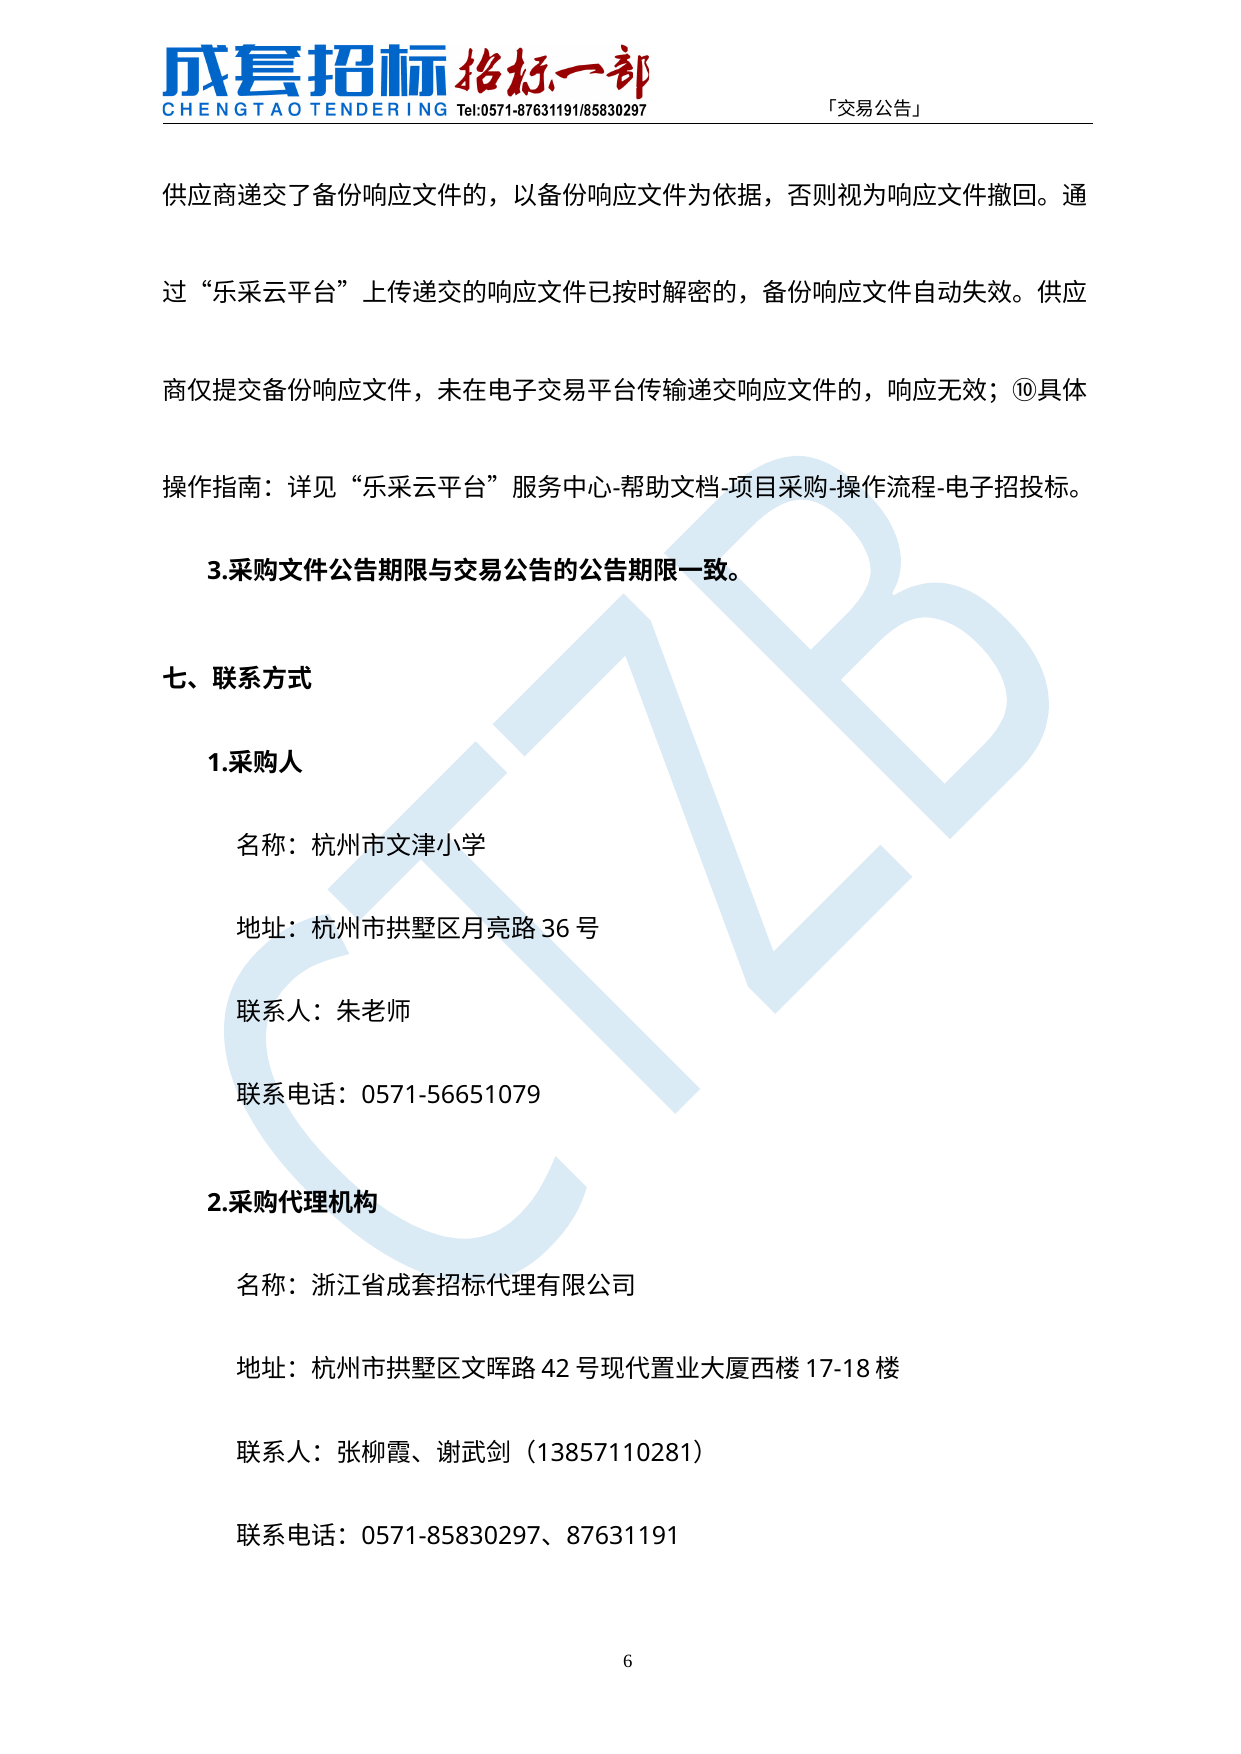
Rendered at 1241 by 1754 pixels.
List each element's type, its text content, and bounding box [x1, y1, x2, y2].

text 七、联系方式 [162, 644, 1093, 709]
text 名称：浙江省成套招标代理有限公司 [162, 1251, 1093, 1316]
text 名称：杭州市文津小学 [162, 811, 1093, 876]
text 地址：杭州市拱墅区月亮路36号 [162, 894, 1093, 959]
text 地址：杭州市拱墅区文晖路42号现代置业大厦西楼17-18楼 [162, 1334, 1093, 1399]
text 联系电话：0571-56651079 [162, 1060, 1093, 1125]
picture [162, 44, 650, 116]
text 联系电话：0571-85830297、87631191 [162, 1501, 1093, 1566]
text 1.采购人 [162, 728, 1093, 793]
text 3.采购文件公告期限与交易公告的公告期限一致。 [162, 536, 1093, 601]
text 2.采购代理机构 [162, 1168, 1093, 1233]
text 联系人：朱老师 [162, 977, 1093, 1042]
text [162, 161, 1093, 518]
text 联系人：张柳霞、谢武剑（13857110281） [162, 1418, 1093, 1483]
